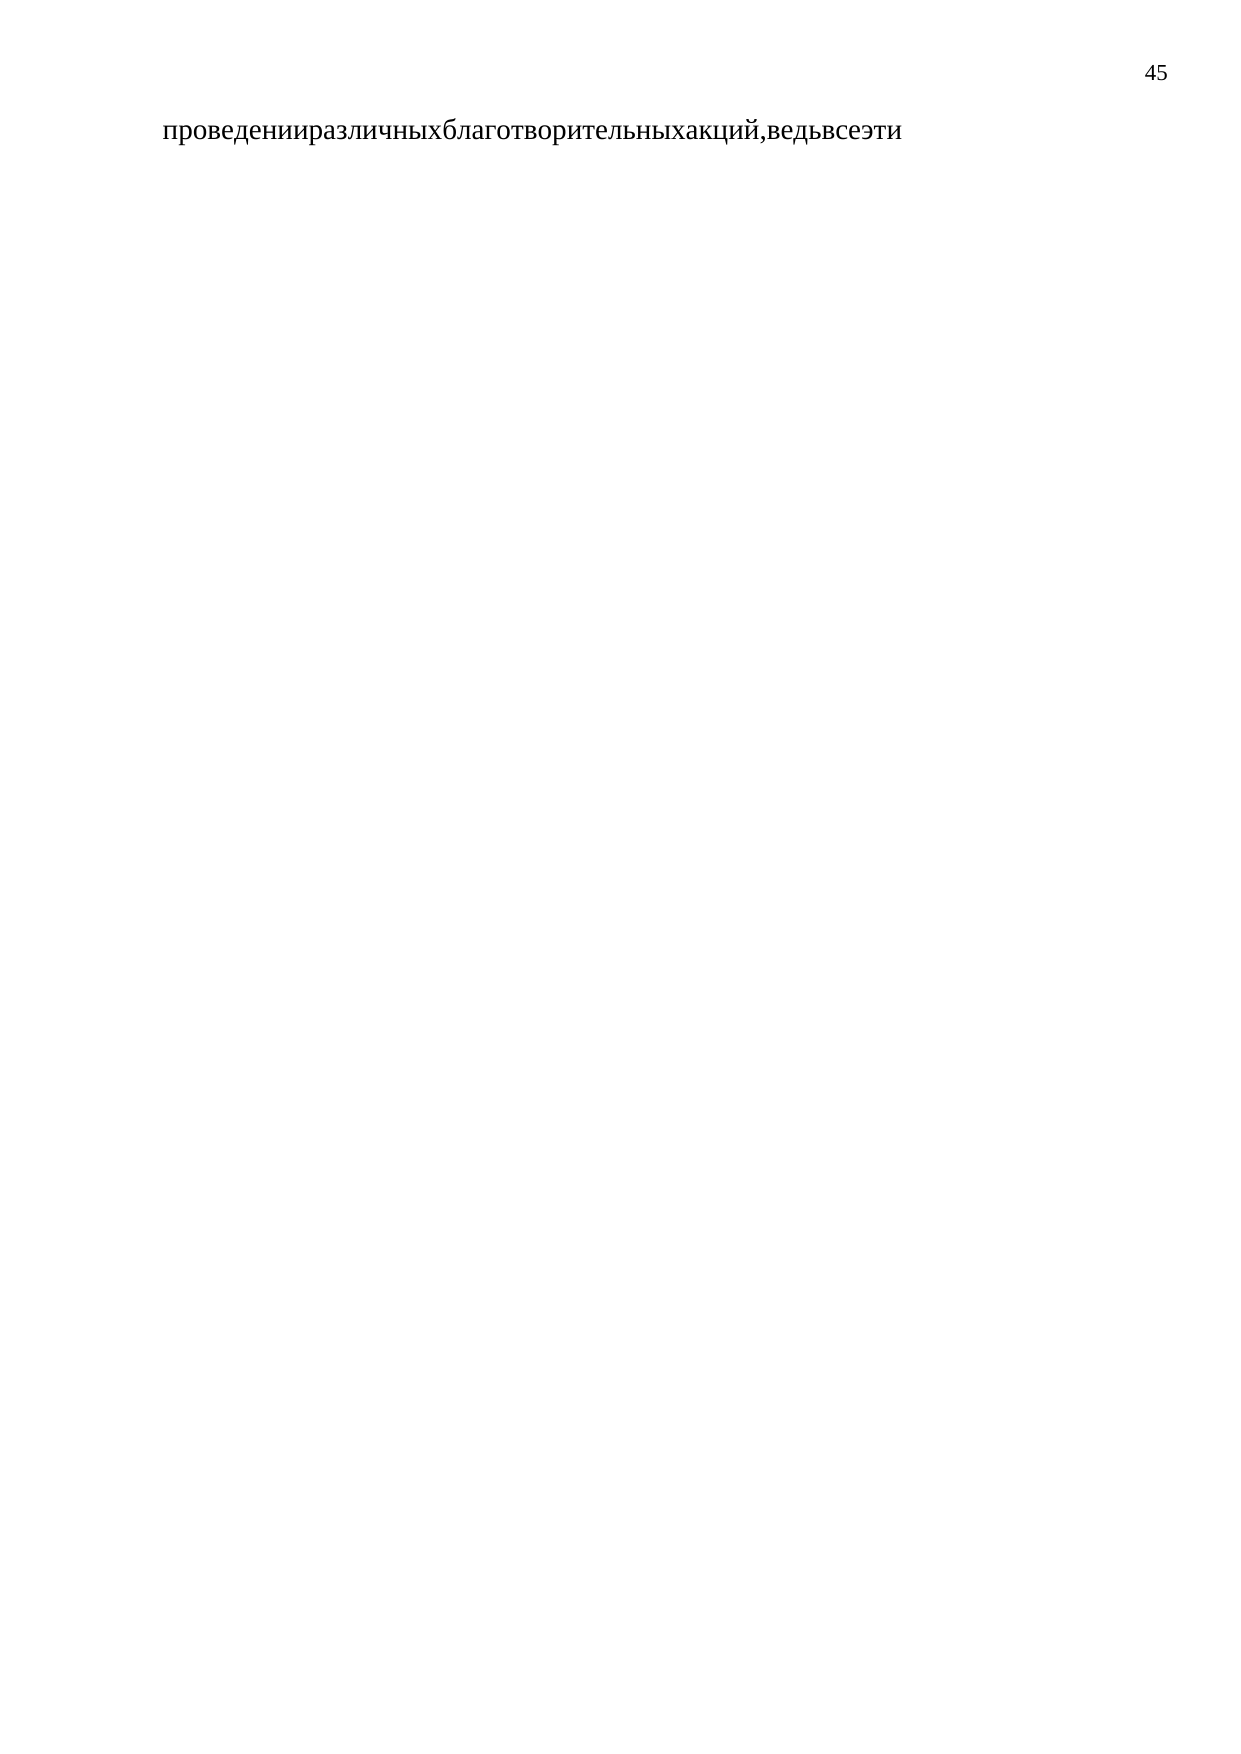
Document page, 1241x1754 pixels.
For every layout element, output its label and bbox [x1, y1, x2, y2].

text [162, 112, 1167, 145]
